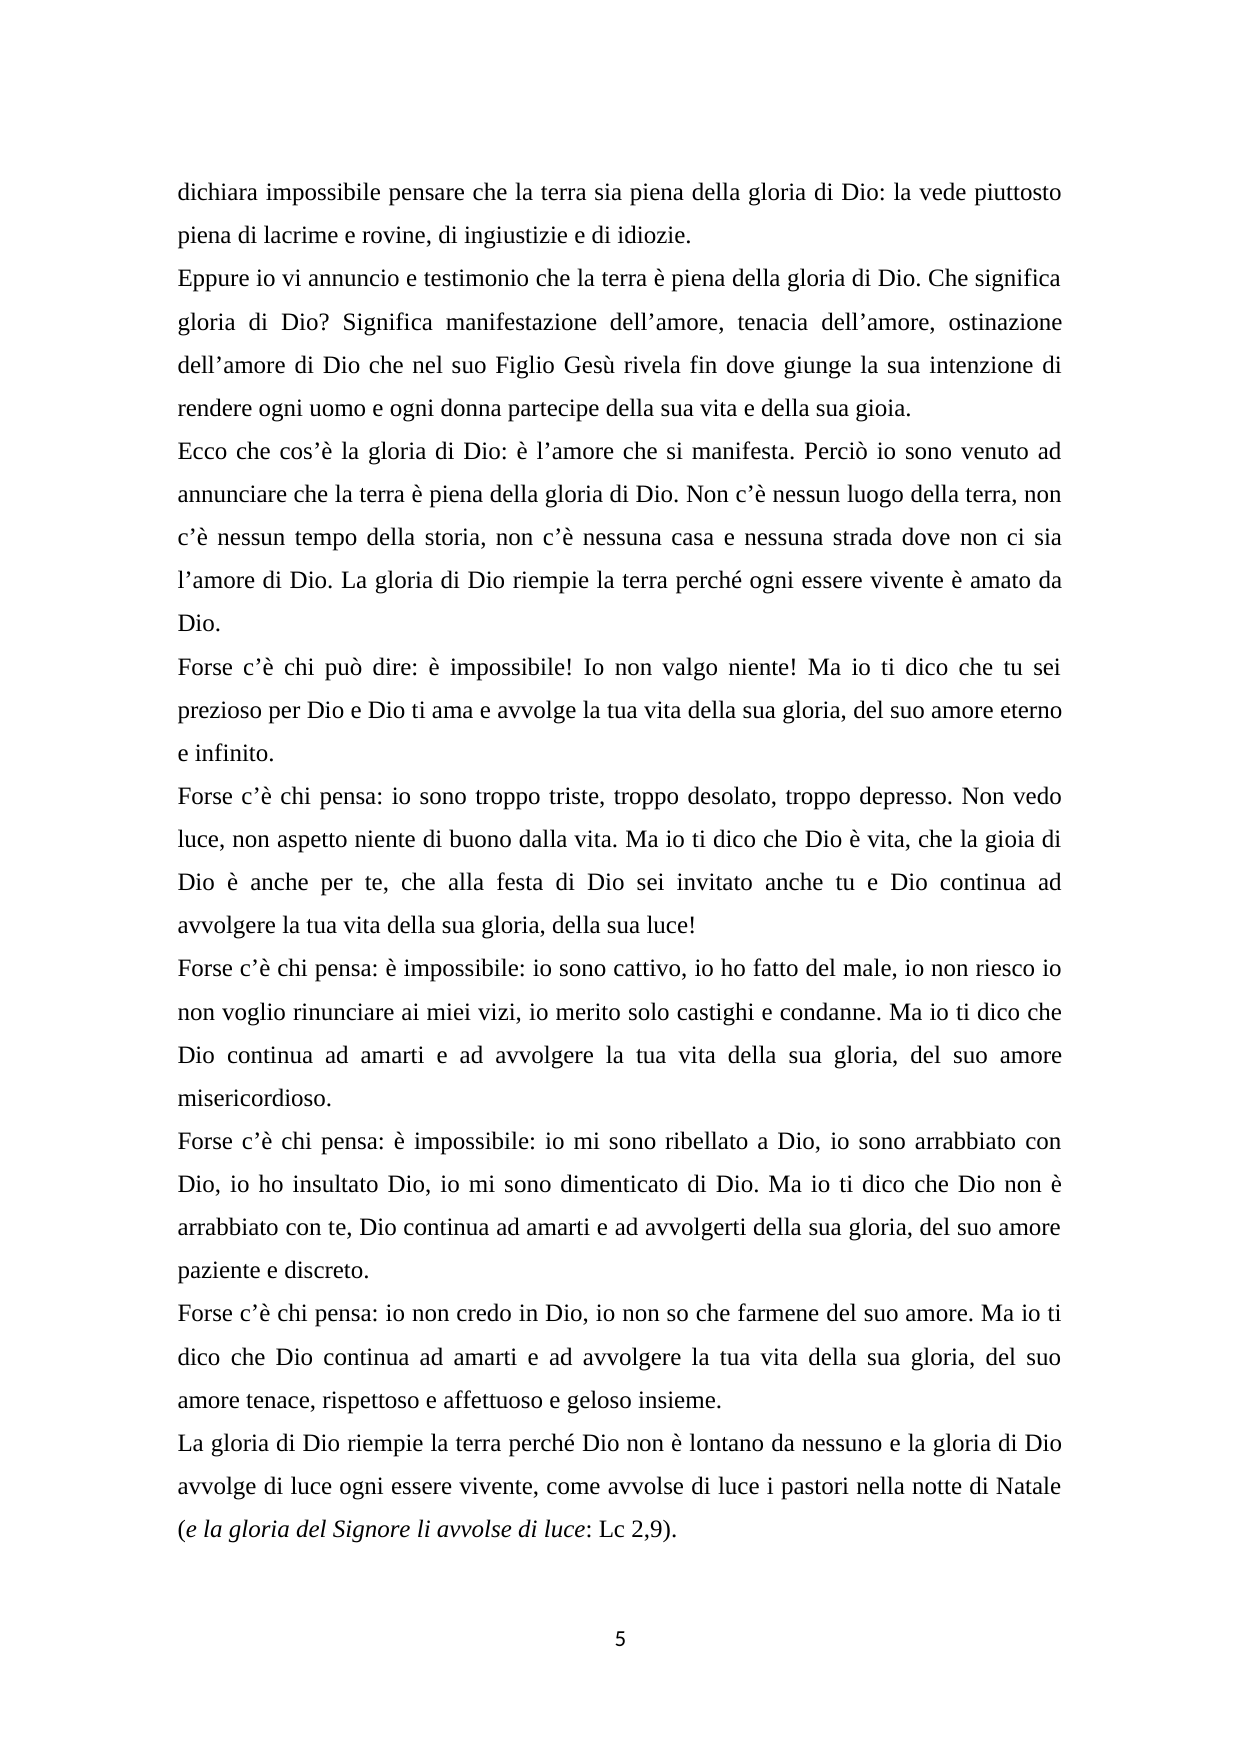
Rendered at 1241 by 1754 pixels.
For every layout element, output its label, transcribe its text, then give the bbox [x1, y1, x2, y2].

text Ecco che cos’è la gloria di Dio: è l’amore che si manifesta. Perciò io sono venuto ad annunciare che la terra è piena della gloria di Dio. Non c’è nessun luogo della terra, non c’è nessun tempo della storia, non c’è nessuna casa e nessuna strada dove non ci sia l’amore di Dio. La gloria di Dio riempie la terra perché ogni essere vivente è amato da Dio. [177, 436, 1063, 637]
text Forse c’è chi pensa: è impossibile: io mi sono ribellato a Dio, io sono arrabbiato con Dio, io ho insultato Dio, io mi sono dimenticato di Dio. Ma io ti dico che Dio non è arrabbiato con te, Dio continua ad amarti e ad avvolgerti della sua gloria, del suo amore paziente e discreto. [177, 1126, 1063, 1284]
text Forse c’è chi pensa: io non credo in Dio, io non so che farmene del suo amore. Ma io ti dico che Dio continua ad amarti e ad avvolgere la tua vita della sua gloria, del suo amore tenace, rispettoso e affettuoso e geloso insieme. [177, 1298, 1063, 1413]
text Forse c’è chi pensa: è impossibile: io sono cattivo, io ho fatto del male, io non riesco io non voglio rinunciare ai miei vizi, io merito solo castighi e condanne. Ma io ti dico che Dio continua ad amarti e ad avvolgere la tua vita della sua gloria, del suo amore misericordioso. [177, 953, 1063, 1112]
text Forse c’è chi può dire: è impossibile! Io non valgo niente! Ma io ti dico che tu sei prezioso per Dio e Dio ti ama e avvolge la tua vita della sua gloria, del suo amore eterno e infinito. [177, 652, 1063, 767]
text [177, 177, 1063, 249]
text Eppure io vi annuncio e testimonio che la terra è piena della gloria di Dio. Che significa gloria di Dio? Significa manifestazione dell’amore, tenacia dell’amore, ostinazione dell’amore di Dio che nel suo Figlio Gesù rivela fin dove giunge la sua intenzione di rendere ogni uomo e ogni donna partecipe della sua vita e della sua gioia. [177, 263, 1063, 422]
text La gloria di Dio riempie la terra perché Dio non è lontano da nessuno e la gloria di Dio avvolge di luce ogni essere vivente, come avvolse di luce i pastori nella notte di Natale (e la gloria del Signore li avvolse di luce: Lc 2,9). [177, 1428, 1063, 1543]
text Forse c’è chi pensa: io sono troppo triste, troppo desolato, troppo depresso. Non vedo luce, non aspetto niente di buono dalla vita. Ma io ti dico che Dio è vita, che la gioia di Dio è anche per te, che alla festa di Dio sei invitato anche tu e Dio continua ad avvolgere la tua vita della sua gloria, della sua luce! [177, 781, 1063, 939]
